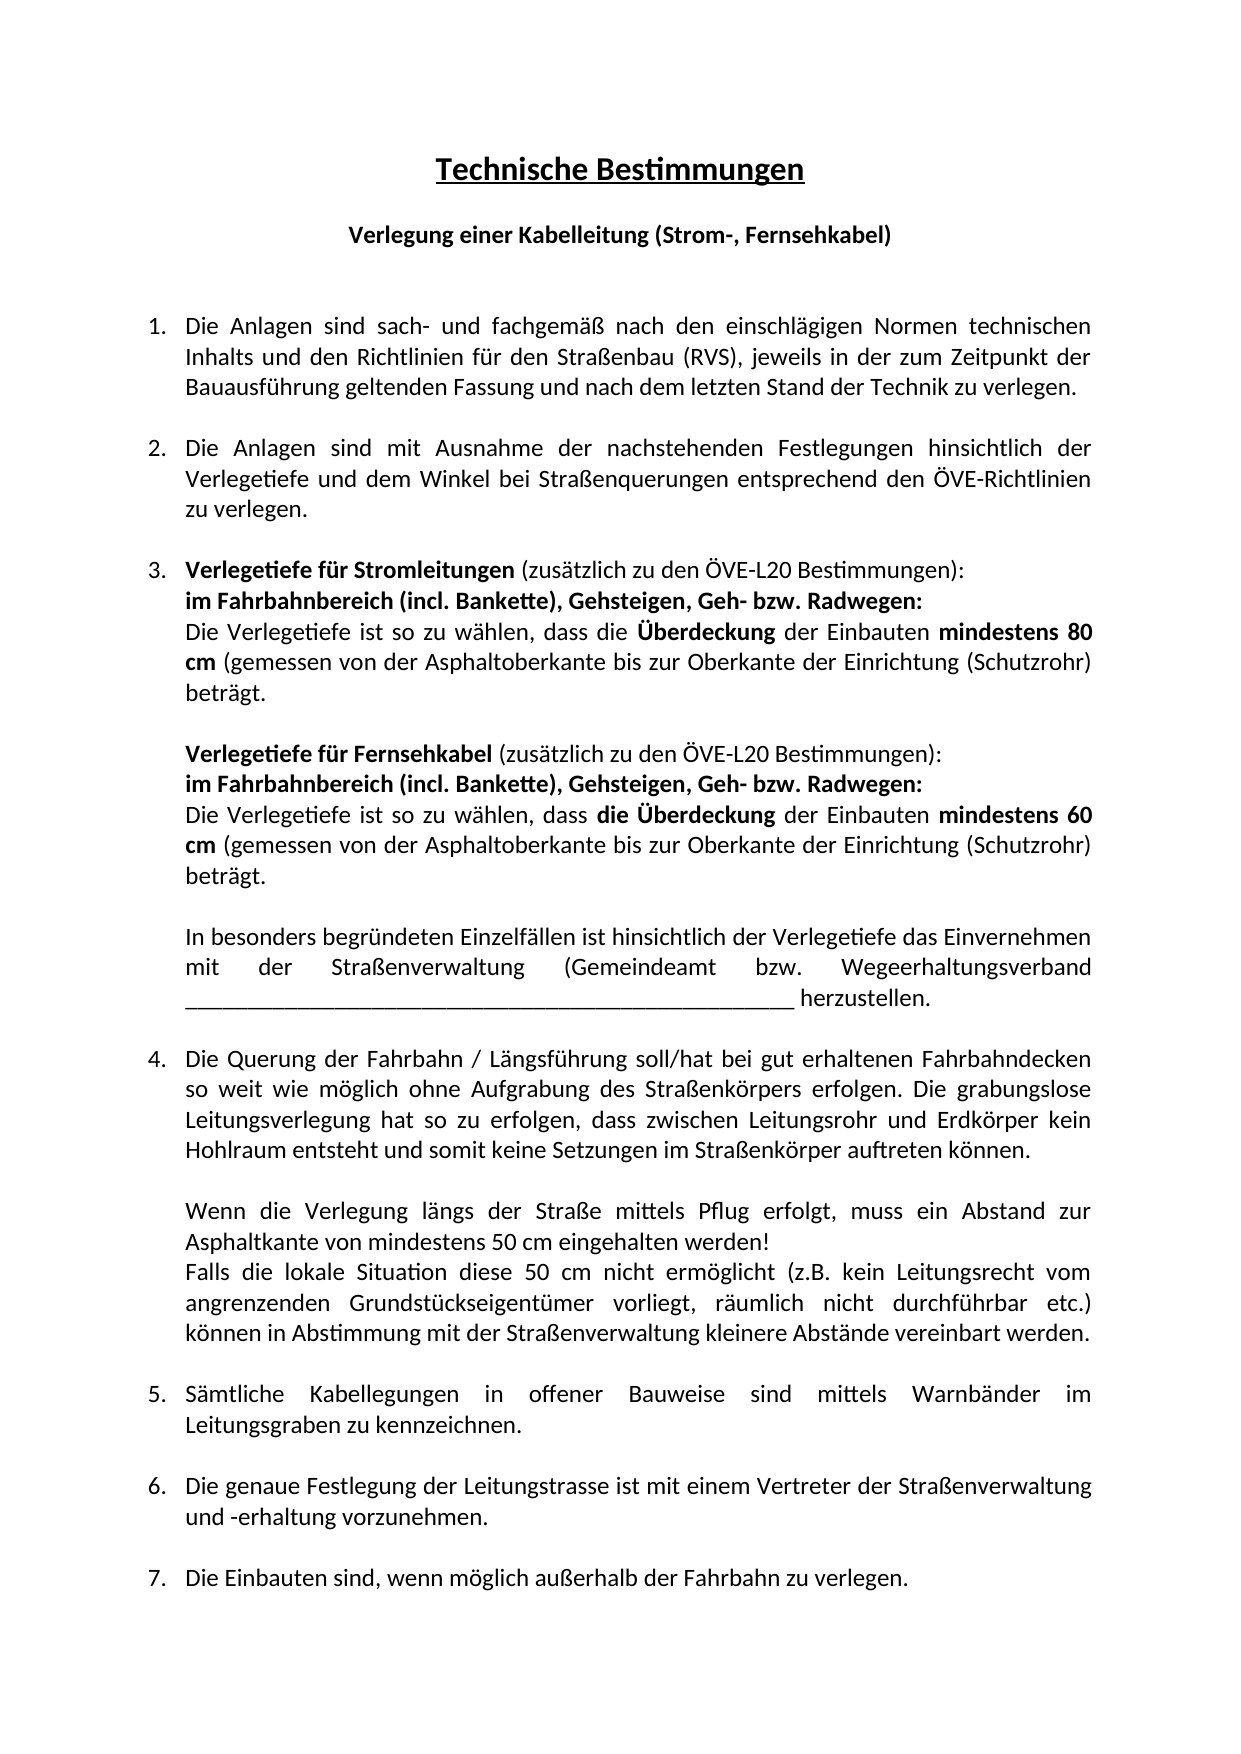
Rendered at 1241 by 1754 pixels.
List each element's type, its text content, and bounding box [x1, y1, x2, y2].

text In besonders begründeten Einzelfällen ist hinsichtlich der Verlegetiefe das Einvernehmen mit der Straßenverwaltung (Gemeindeamt bzw. Wegeerhaltungsverband _________________________________________________ herzustellen. [185, 921, 1093, 1012]
text im Fahrbahnbereich (incl. Bankette), Gehsteigen, Geh- bzw. Radwegen: [185, 768, 1093, 799]
list Die Einbauten sind, wenn möglich außerhalb der Fahrbahn zu verlegen. [148, 1562, 1093, 1592]
text Verlegetiefe für Fernsehkabel (zusätzlich zu den ÖVE-L20 Bestimmungen): [185, 738, 1093, 768]
text Verlegung einer Kabelleitung (Strom-, Fernsehkabel) [148, 219, 1093, 249]
list Die Anlagen sind sach- und fachgemäß nach den einschlägigen Normen technischen Inhalts und den Richtlinien für den Straßenbau (RVS), jeweils in der zum Zeitpunkt der Bauausführung geltenden Fassung und nach dem letzten Stand der Technik zu verlegen. [148, 310, 1093, 402]
text Technische Bestimmungen [148, 148, 1093, 188]
text Falls die lokale Situation diese 50 cm nicht ermöglicht (z.B. kein Leitungsrecht vom angrenzenden Grundstückseigentümer vorliegt, räumlich nicht durchführbar etc.) können in Abstimmung mit der Straßenverwaltung kleinere Abstände vereinbart werden. [185, 1257, 1093, 1348]
list Die Querung der Fahrbahn / Längsführung soll/hat bei gut erhaltenen Fahrbahndecken so weit wie möglich ohne Aufgrabung des Straßenkörpers erfolgen. Die grabungslose Leitungsverlegung hat so zu erfolgen, dass zwischen Leitungsrohr und Erdkörper kein Hohlraum entsteht und somit keine Setzungen im Straßenkörper auftreten können. [148, 1043, 1093, 1165]
text im Fahrbahnbereich (incl. Bankette), Gehsteigen, Geh- bzw. Radwegen: [185, 585, 1093, 616]
list Verlegetiefe für Stromleitungen (zusätzlich zu den ÖVE-L20 Bestimmungen): [148, 554, 1093, 585]
list Die Anlagen sind mit Ausnahme der nachstehenden Festlegungen hinsichtlich der Verlegetiefe und dem Winkel bei Straßenquerungen entsprechend den ÖVE-Richtlinien zu verlegen. [148, 432, 1093, 524]
text Die Verlegetiefe ist so zu wählen, dass die Überdeckung der Einbauten mindestens 60 cm (gemessen von der Asphaltoberkante bis zur Oberkante der Einrichtung (Schutzrohr) beträgt. [185, 799, 1093, 890]
text Wenn die Verlegung längs der Straße mittels Pflug erfolgt, muss ein Abstand zur Asphaltkante von mindestens 50 cm eingehalten werden! [185, 1196, 1093, 1257]
list Die genaue Festlegung der Leitungstrasse ist mit einem Vertreter der Straßenverwaltung und -erhaltung vorzunehmen. [148, 1470, 1093, 1531]
text Die Verlegetiefe ist so zu wählen, dass die Überdeckung der Einbauten mindestens 80 cm (gemessen von der Asphaltoberkante bis zur Oberkante der Einrichtung (Schutzrohr) beträgt. [185, 616, 1093, 707]
list Sämtliche Kabellegungen in offener Bauweise sind mittels Warnbänder im Leitungsgraben zu kennzeichnen. [148, 1379, 1093, 1440]
